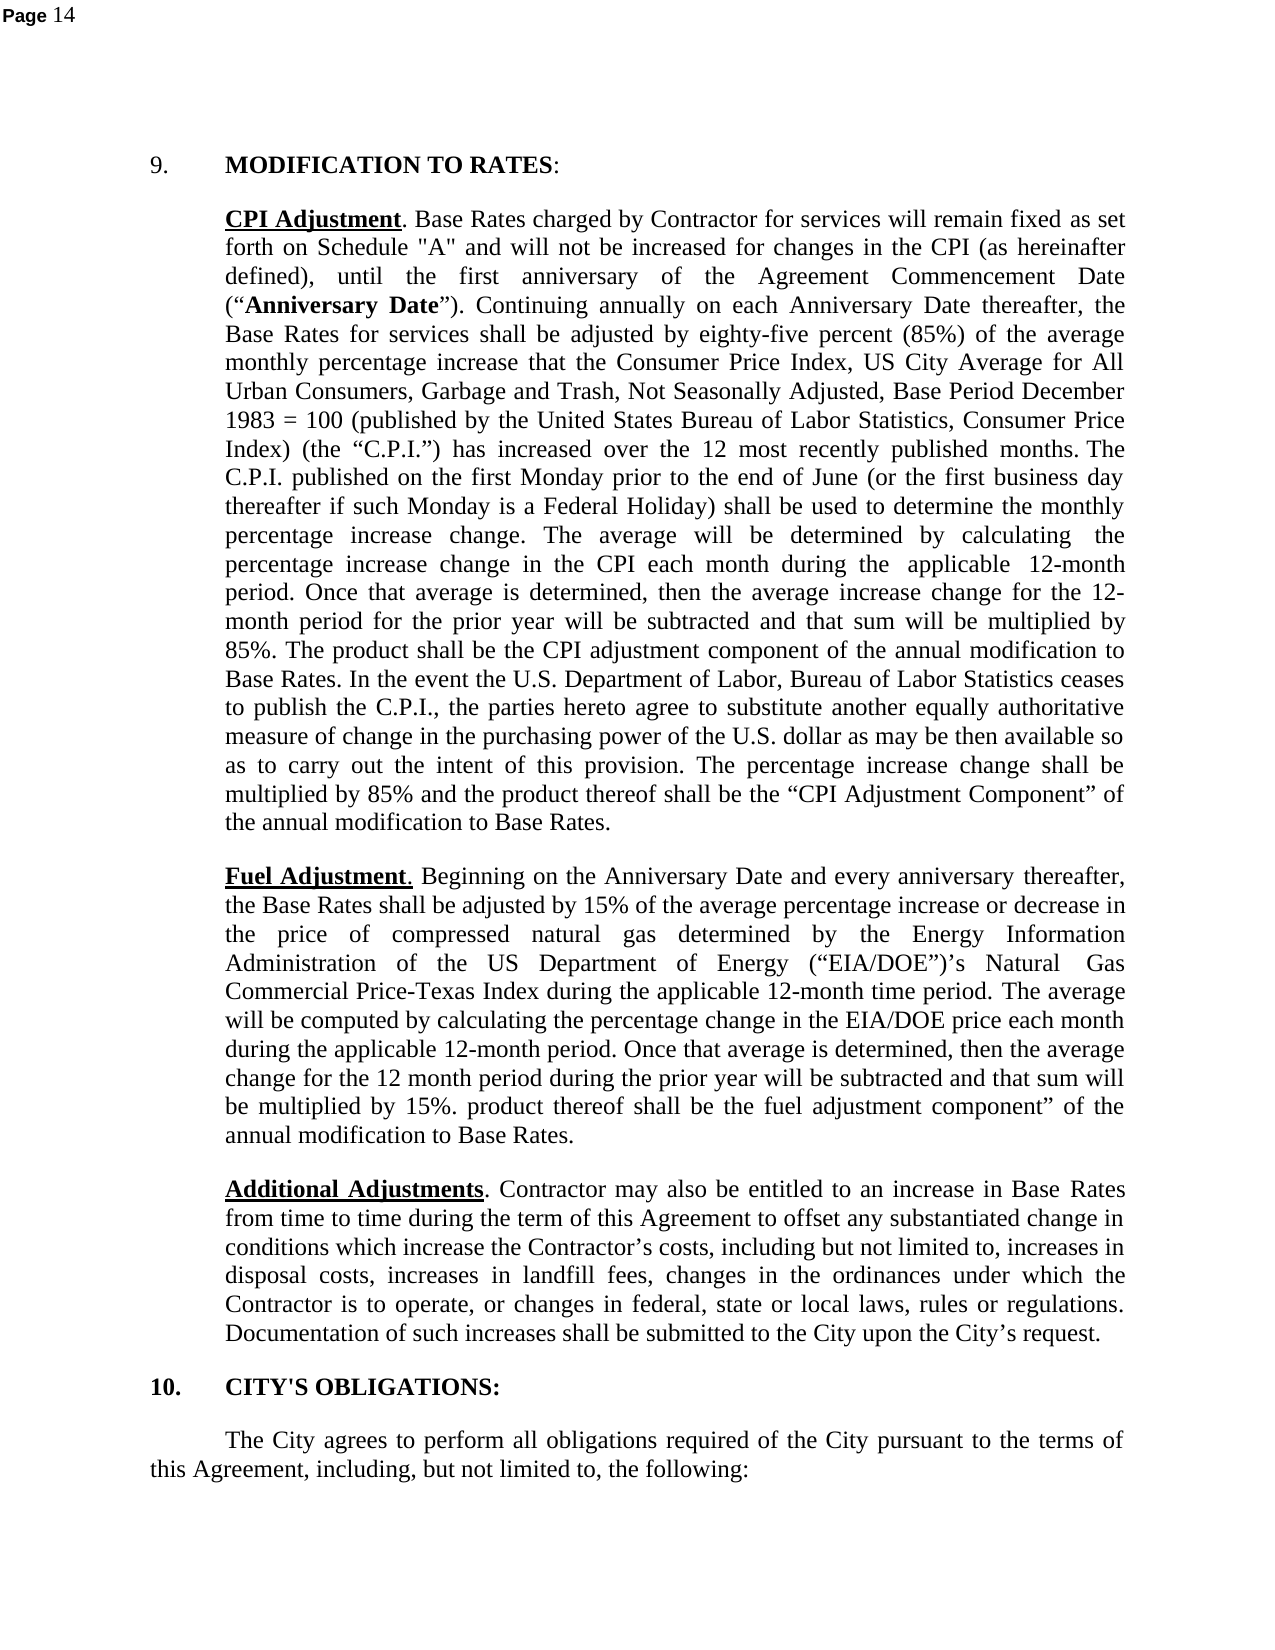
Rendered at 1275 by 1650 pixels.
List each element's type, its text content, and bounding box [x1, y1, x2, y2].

subtitle CITY'S OBLIGATIONS: [150, 1372, 1225, 1401]
list CPI Adjustment. Base Rates charged by Contractor for services will remain fixed as set forth on Schedule "A" and will not be increased for changes in the CPI (as hereinafter defined), until the first anniversary of the Agreement Commencement Date (“Anniversary Date”). Continuing annually on each Anniversary Date thereafter, the Base Rates for services shall be adjusted by eighty-five percent (85%) of the average monthly percentage increase that the Consumer Price Index, US City Average for All Urban Consumers, Garbage and Trash, Not Seasonally Adjusted, Base Period December 1983 = 100 (published by the United States Bureau of Labor Statistics, Consumer Price Index) (the “C.P.I.”) has increased over the 12 most recently published months. The C.P.I. published on the first Monday prior to the end of June (or the first business day thereafter if such Monday is a Federal Holiday) shall be used to determine the monthly percentage increase change. The average will be determined by calculating the percentage increase change in the CPI each month during the applicable 12-month period. Once that average is determined, then the average increase change for the 12- month period for the prior year will be subtracted and that sum will be multiplied by 85%. The product shall be the CPI adjustment component of the annual modification to Base Rates. In the event the U.S. Department of Labor, Bureau of Labor Statistics ceases to publish the C.P.I., the parties hereto agree to substitute another equally authoritative measure of change in the purchasing power of the U.S. dollar as may be then available so as to carry out the intent of this provision. The percentage increase change shall be multiplied by 85% and the product thereof shall be the “CPI Adjustment Component” of the annual modification to Base Rates. [225, 204, 1126, 836]
text The City agrees to perform all obligations required of the City pursuant to the terms of this Agreement, including, but not limited to, the following: [150, 1426, 1126, 1483]
list Fuel Adjustment. Beginning on the Anniversary Date and every anniversary thereafter, the Base Rates shall be adjusted by 15% of the average percentage increase or decrease in the price of compressed natural gas determined by the Energy Information Administration of the US Department of Energy (“EIA/DOE”)’s Natural Gas Commercial Price-Texas Index during the applicable 12-month time period. The average will be computed by calculating the percentage change in the EIA/DOE price each month during the applicable 12-month period. Once that average is determined, then the average change for the 12 month period during the prior year will be subtracted and that sum will be multiplied by 15%. product thereof shall be the fuel adjustment component” of the annual modification to Base Rates. [225, 861, 1126, 1149]
subtitle MODIFICATION TO RATES: [150, 150, 1225, 179]
list Additional Adjustments. Contractor may also be entitled to an increase in Base Rates from time to time during the term of this Agreement to offset any substantiated change in conditions which increase the Contractor’s costs, including but not limited to, increases in disposal costs, increases in landfill fees, changes in the ordinances under which the Contractor is to operate, or changes in federal, state or local laws, rules or regulations. Documentation of such increases shall be submitted to the City upon the City’s request. [225, 1174, 1126, 1347]
